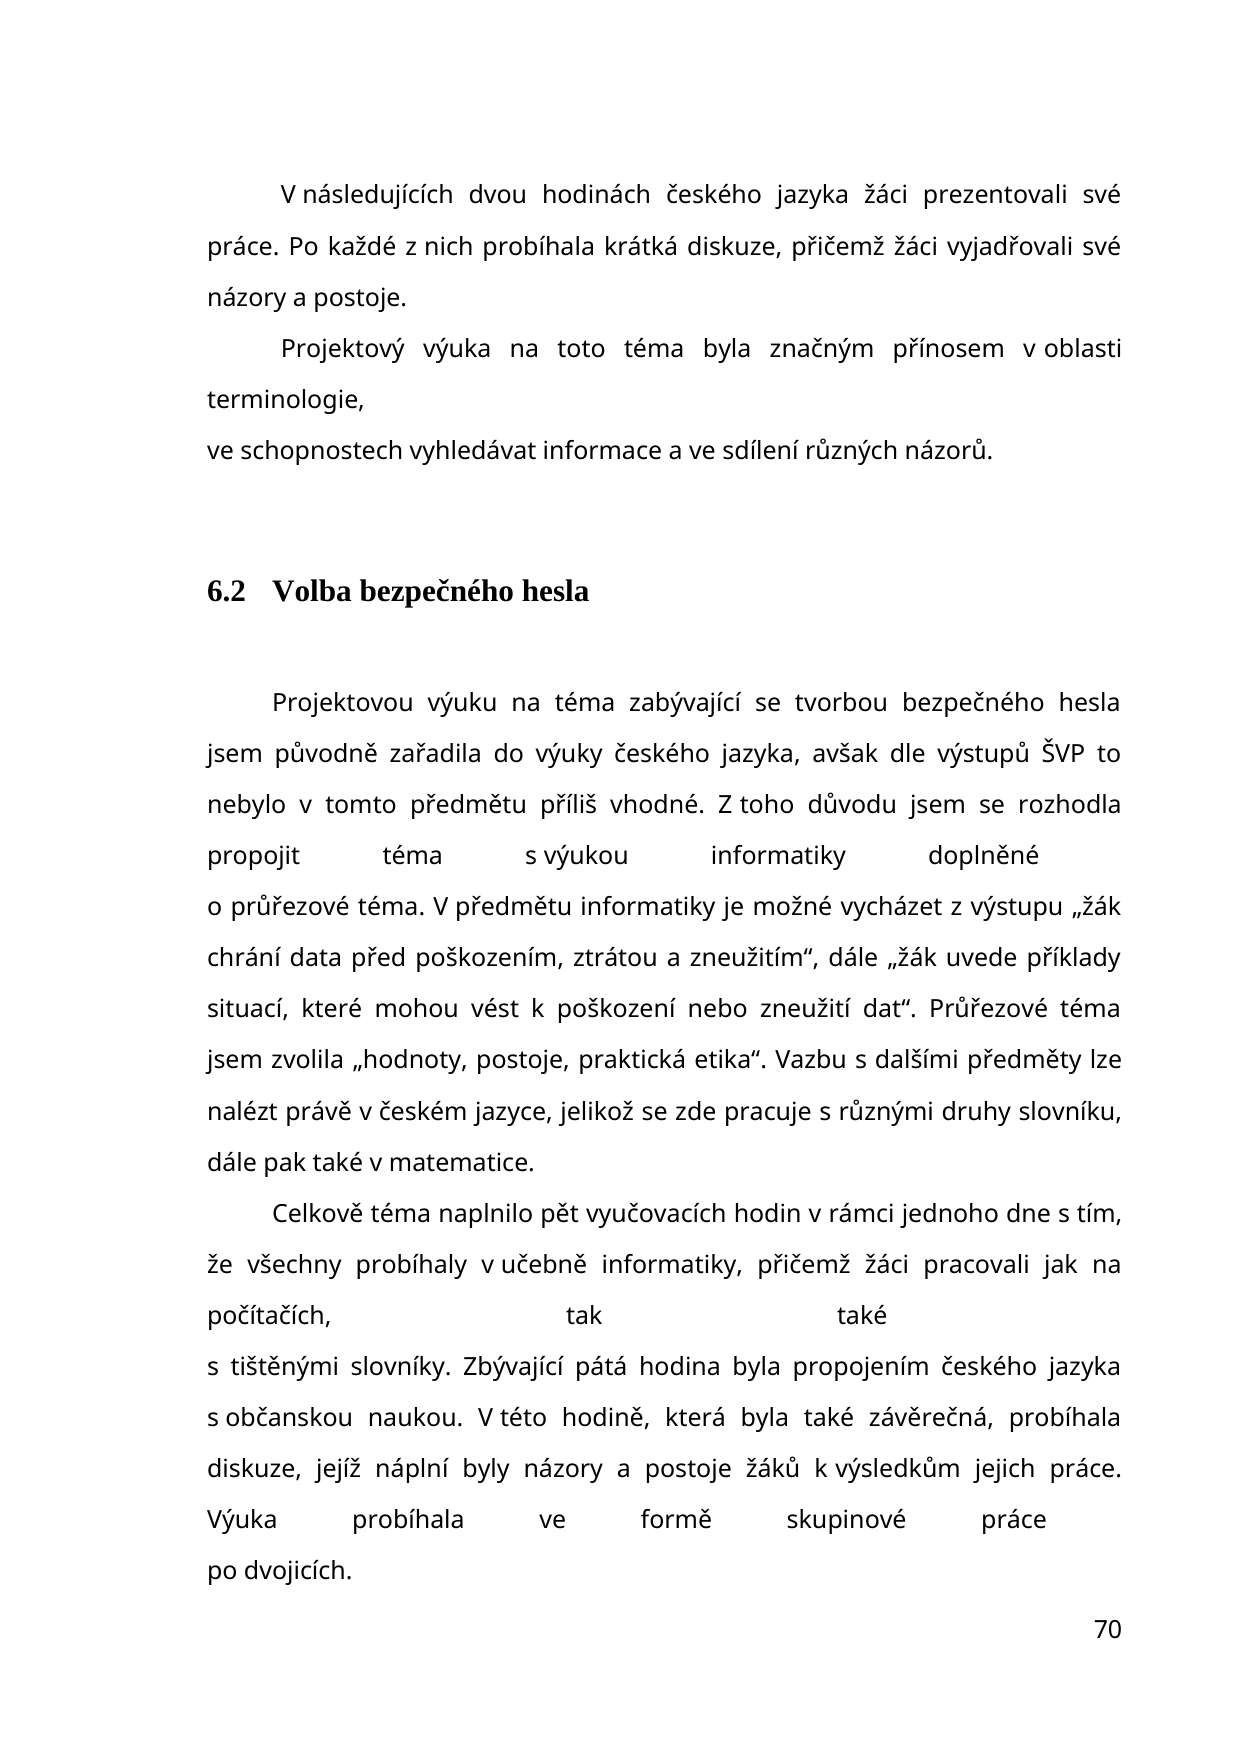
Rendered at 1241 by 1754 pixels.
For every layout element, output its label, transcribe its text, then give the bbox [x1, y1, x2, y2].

text Projektovou výuku na téma zabývající se tvorbou bezpečného hesla jsem původně zařadila do výuky českého jazyka, avšak dle výstupů ŠVP to nebylo v tomto předmětu příliš vhodné. Z toho důvodu jsem se rozhodla propojit téma s výukou informatiky doplněné o průřezové téma. V předmětu informatiky je možné vycházet z výstupu „žák chrání data před poškozením, ztrátou a zneužitím“, dále „žák uvede příklady situací, které mohou vést k poškození nebo zneužití dat“. Průřezové téma jsem zvolila „hodnoty, postoje, praktická etika“. Vazbu s dalšími předměty lze nalézt právě v českém jazyce, jelikož se zde pracuje s různými druhy slovníku, dále pak také v matematice. [207, 685, 1122, 1178]
text Celkově téma naplnilo pět vyučovacích hodin v rámci jednoho dne s tím, že všechny probíhaly v učebně informatiky, přičemž žáci pracovali jak na počítačích, tak také s tištěnými slovníky. Zbývající pátá hodina byla propojením českého jazyka s občanskou naukou. V této hodině, která byla také závěrečná, probíhala diskuze, jejíž náplní byly názory a postoje žáků k výsledkům jejich práce. Výuka probíhala ve formě skupinové práce po dvojicích. [207, 1195, 1122, 1587]
text Projektový výuka na toto téma byla značným přínosem v oblasti terminologie, ve schopnostech vyhledávat informace a ve sdílení různých názorů. [207, 330, 1122, 466]
text Volba bezpečného hesla [207, 572, 1122, 608]
text V následujících dvou hodinách českého jazyka žáci prezentovali své práce. Po každé z nich probíhala krátká diskuze, přičemž žáci vyjadřovali své názory a postoje. [207, 177, 1122, 313]
